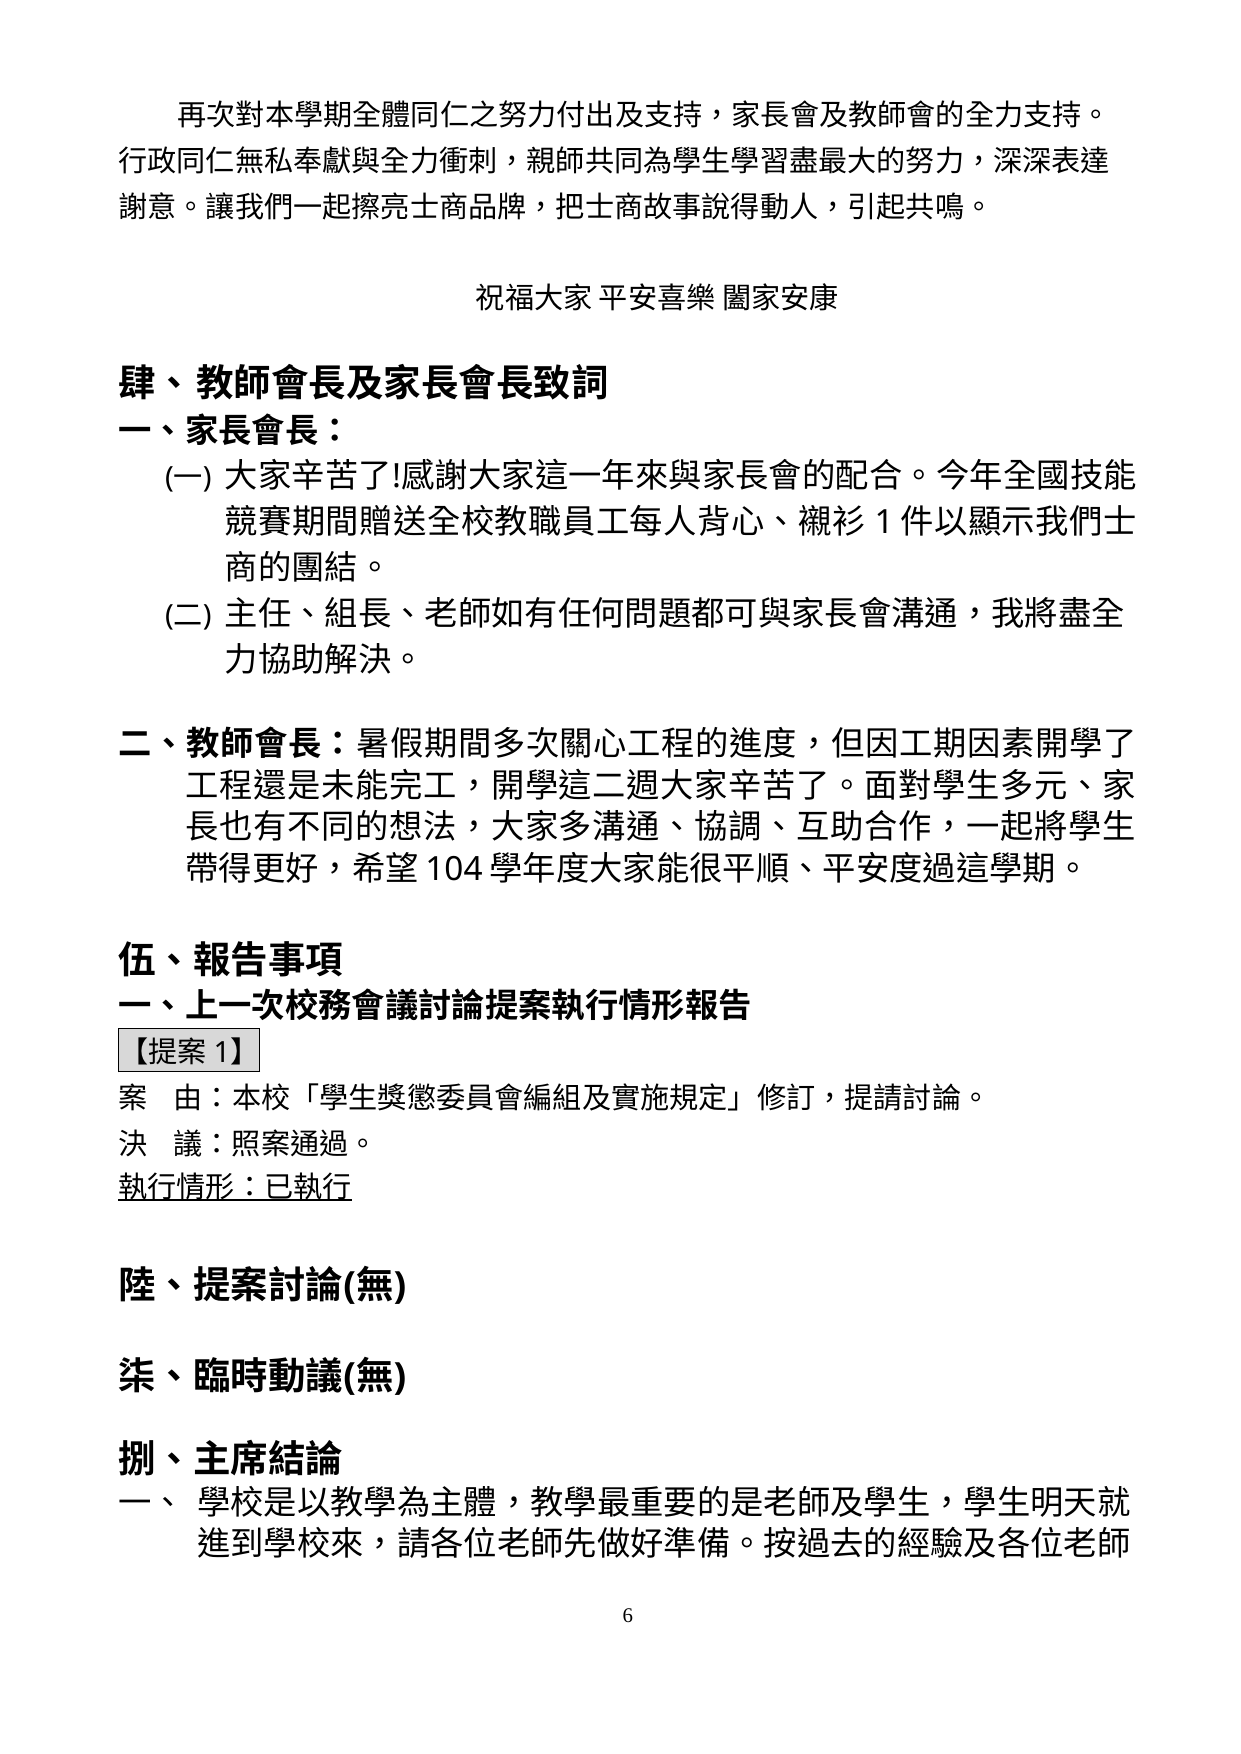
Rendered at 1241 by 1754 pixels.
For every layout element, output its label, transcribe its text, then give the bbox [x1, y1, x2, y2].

text 執行情形：已執行 [118, 1164, 1137, 1205]
text 捌、主席結論 [118, 1439, 1137, 1481]
text 柒、臨時動議(無) [118, 1356, 1137, 1397]
text 祝福大家 平安喜樂 闔家安康 [118, 272, 1137, 318]
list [118, 1481, 1137, 1564]
text 二、教師會長：暑假期間多次關心工程的進度，但因工期因素開學了工程還是未能完工，開學這二週大家辛苦了。面對學生多元、家長也有不同的想法，大家多溝通、協調、互助合作，一起將學生帶得更好，希望104學年度大家能很平順、平安度過這學期。 [118, 722, 1137, 889]
list 教師會長及家長會長致詞 [118, 359, 1137, 405]
text 陸、提案討論(無) [118, 1255, 1137, 1310]
text 案 由：本校「學生獎懲委員會編組及實施規定」修訂，提請討論。 [118, 1072, 1137, 1118]
list 主任、組長、老師如有任何問題都可與家長會溝通，我將盡全力協助解決。 [165, 589, 1137, 680]
text 再次對本學期全體同仁之努力付出及支持，家長會及教師會的全力支持。行政同仁無私奉獻與全力衝刺，親師共同為學生學習盡最大的努力，深深表達謝意。讓我們一起擦亮士商品牌，把士商故事說得動人，引起共鳴。 [118, 89, 1137, 226]
list 大家辛苦了!感謝大家這一年來與家長會的配合。今年全國技能競賽期間贈送全校教職員工每人背心、襯衫1件以顯示我們士商的團結。 [165, 451, 1137, 589]
text 伍、報告事項 [118, 930, 1137, 984]
text 一、上一次校務會議討論提案執行情形報告 [118, 984, 1137, 1026]
text 一、家長會長： [118, 405, 1137, 451]
text 【提案 1】 [118, 1026, 1137, 1072]
text 決 議：照案通過。 [118, 1118, 1137, 1164]
